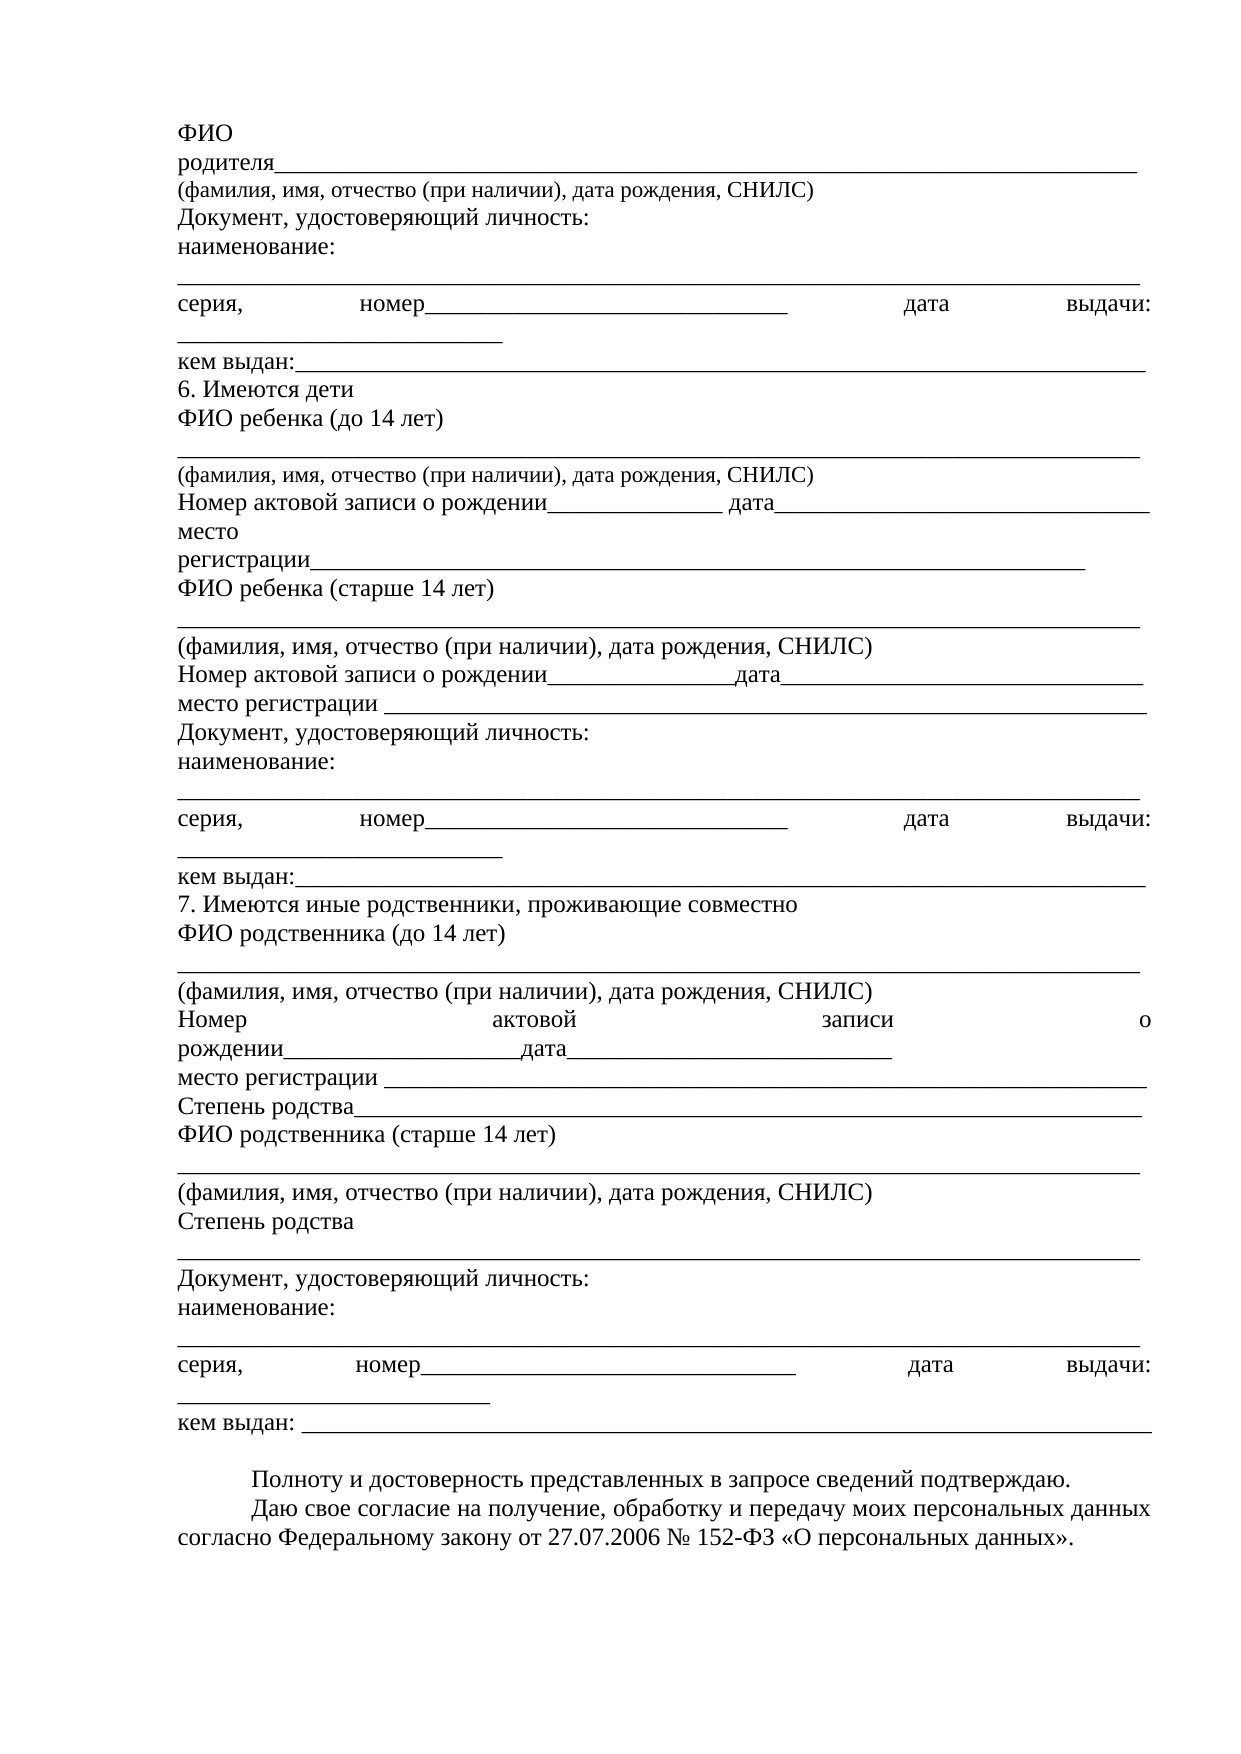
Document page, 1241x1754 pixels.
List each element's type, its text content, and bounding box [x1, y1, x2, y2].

text серия, номер_____________________________ дата выдачи: __________________________ [177, 288, 1152, 346]
text Степень родства_______________________________________________________________ [177, 1091, 1152, 1119]
text (фамилия, имя, отчество (при наличии), дата рождения, СНИЛС) [177, 176, 1152, 202]
text _____________________________________________________________________________ [177, 1234, 1152, 1263]
text _____________________________________________________________________________ [177, 1148, 1152, 1177]
text Документ, удостоверяющий личность: [177, 1263, 1152, 1292]
text наименование: _____________________________________________________________________________ [177, 231, 1152, 288]
text (фамилия, имя, отчество (при наличии), дата рождения, СНИЛС) [177, 1177, 1152, 1206]
text наименование: _____________________________________________________________________________ [177, 1292, 1152, 1349]
text Номер актовой записи о рождении_______________дата_____________________________ [177, 659, 1152, 688]
text наименование: _____________________________________________________________________________ [177, 746, 1152, 803]
text Даю свое согласие на получение, обработку и передачу моих персональных данных согласно Федеральному закону от 27.07.2006 № 152-ФЗ «О персональных данных». [177, 1493, 1152, 1551]
text родителя_____________________________________________________________________ [177, 147, 1152, 176]
text Номер актовой записи о рождении___________________дата__________________________ [177, 1004, 1152, 1062]
text 7. Имеются иные родственники, проживающие совместно [177, 889, 1152, 918]
text (фамилия, имя, отчество (при наличии), дата рождения, СНИЛС) [177, 976, 1152, 1004]
text ФИО ребенка (до 14 лет) [177, 403, 1152, 432]
text 6. Имеются дети [177, 374, 1152, 403]
text Полноту и достоверность представленных в запросе сведений подтверждаю. [177, 1464, 1152, 1493]
text место регистрации _____________________________________________________________ [177, 1062, 1152, 1091]
text серия, номер______________________________ дата выдачи: _________________________ [177, 1349, 1152, 1407]
text Степень родства [177, 1206, 1152, 1234]
text ФИО ребенка (старше 14 лет) [177, 573, 1152, 602]
text (фамилия, имя, отчество (при наличии), дата рождения, СНИЛС) [177, 461, 1152, 487]
text ФИО родственника (старше 14 лет) [177, 1119, 1152, 1148]
text _____________________________________________________________________________ [177, 602, 1152, 631]
text место регистрации _____________________________________________________________ [177, 688, 1152, 717]
text место регистрации______________________________________________________________ [177, 516, 1152, 573]
text кем выдан:____________________________________________________________________ [177, 346, 1152, 374]
text ФИО [177, 118, 1152, 147]
text (фамилия, имя, отчество (при наличии), дата рождения, СНИЛС) [177, 631, 1152, 659]
text Документ, удостоверяющий личность: [177, 717, 1152, 746]
text ФИО родственника (до 14 лет) [177, 918, 1152, 947]
text _____________________________________________________________________________ [177, 947, 1152, 976]
text кем выдан:____________________________________________________________________ [177, 861, 1152, 889]
text _____________________________________________________________________________ [177, 432, 1152, 461]
text серия, номер_____________________________ дата выдачи: __________________________ [177, 803, 1152, 861]
text Документ, удостоверяющий личность: [177, 202, 1152, 231]
text кем выдан: ____________________________________________________________________ [177, 1407, 1152, 1436]
text Номер актовой записи о рождении______________ дата______________________________ [177, 487, 1152, 516]
